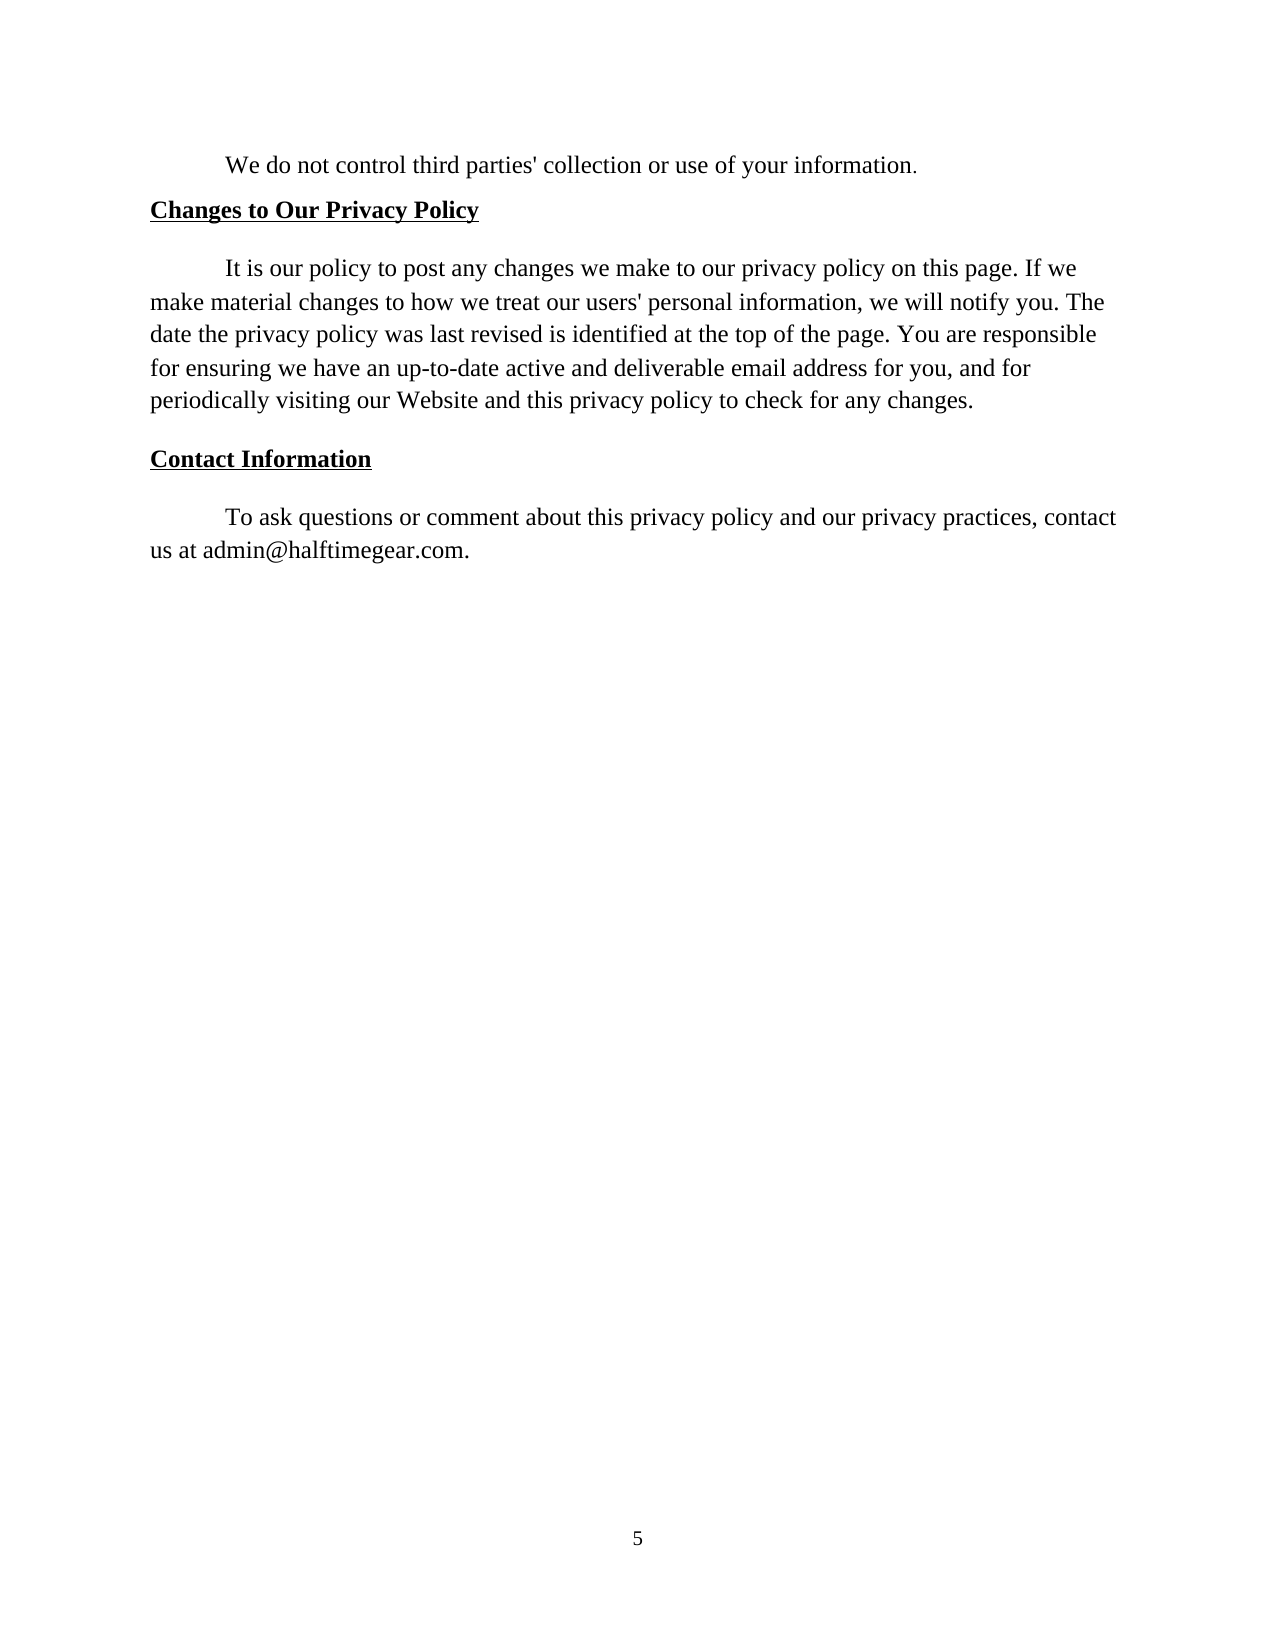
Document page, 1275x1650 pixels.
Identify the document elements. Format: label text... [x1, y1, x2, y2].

title Changes to Our Privacy Policy [150, 196, 1125, 224]
list We do not control third parties' collection or use of your information. [150, 150, 1125, 179]
title Contact Information [150, 444, 1125, 472]
text To ask questions or comment about this privacy policy and our privacy practices, contact us at admin@halftimegear.com. [150, 502, 1125, 563]
text It is our policy to post any changes we make to our privacy policy on this page. If we make material changes to how we treat our users' personal information, we will notify you. The date the privacy policy was last revised is identified at the top of the page. You are responsible for ensuring we have an up-to-date active and deliverable email address for you, and for periodically visiting our Website and this privacy policy to check for any changes. [150, 253, 1125, 414]
